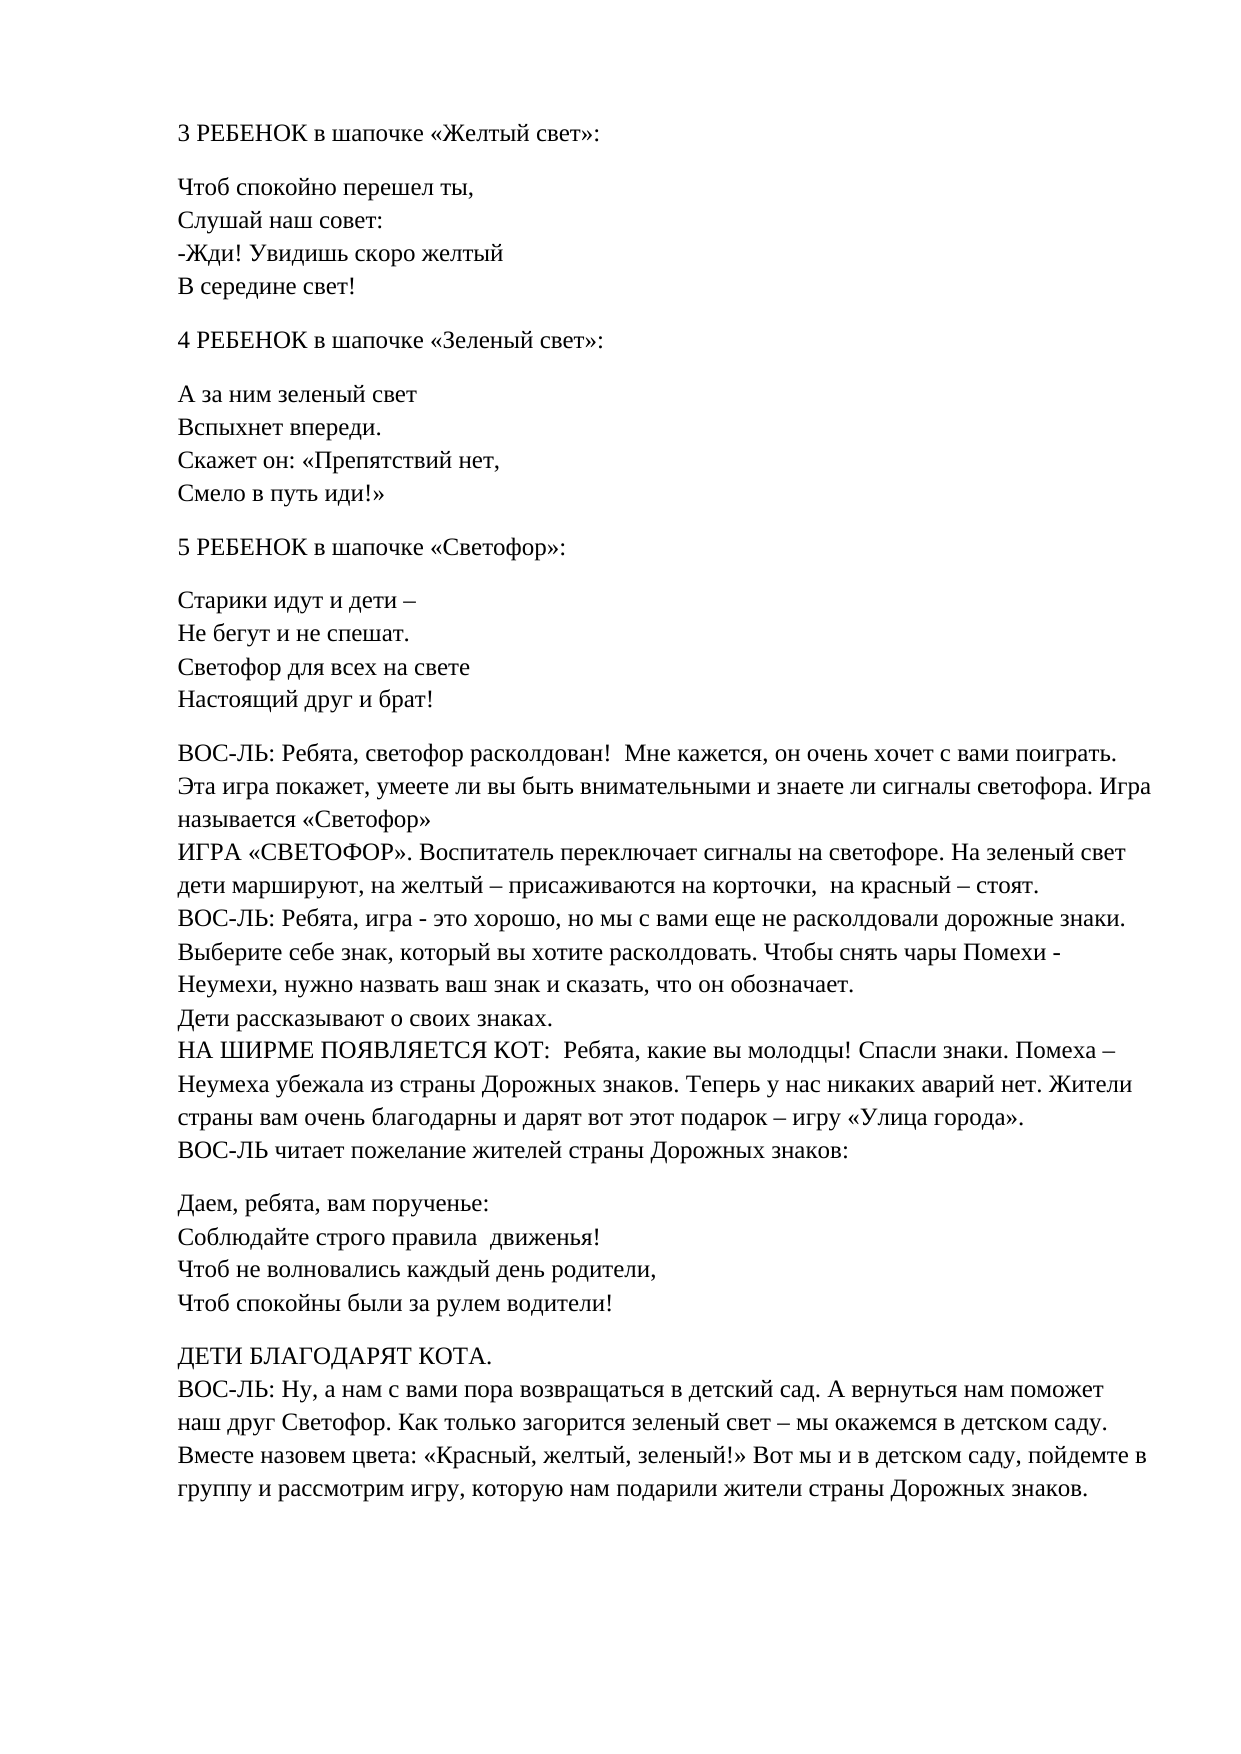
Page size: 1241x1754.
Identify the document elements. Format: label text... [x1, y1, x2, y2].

text Чтоб спокойно перешел ты, Слушай наш совет: -Жди! Увидишь скоро желтый В середине свет! [177, 172, 1152, 300]
text ВОС-ЛЬ: Ребята, светофор расколдован! Мне кажется, он очень хочет с вами поиграть. Эта игра покажет, умеете ли вы быть внимательными и знаете ли сигналы светофора. Игра называется «Светофор» ИГРА «СВЕТОФОР». Воспитатель переключает сигналы на светофоре. На зеленый свет дети маршируют, на желтый – присаживаются на корточки, на красный – стоят. ВОС-ЛЬ: Ребята, игра - это хорошо, но мы с вами еще не расколдовали дорожные знаки. Выберите себе знак, который вы хотите расколдовать. Чтобы снять чары Помехи - Неумехи, нужно назвать ваш знак и сказать, что он обозначает. Дети рассказывают о своих знаках. НА ШИРМЕ ПОЯВЛЯЕТСЯ КОТ: Ребята, какие вы молодцы! Спасли знаки. Помеха – Неумеха убежала из страны Дорожных знаков. Теперь у нас никаких аварий нет. Жители страны вам очень благодарны и дарят вот этот подарок – игру «Улица города». ВОС-ЛЬ читает пожелание жителей страны Дорожных знаков: [177, 738, 1152, 1163]
text ДЕТИ БЛАГОДАРЯТ КОТА. ВОС-ЛЬ: Ну, а нам с вами пора возвращаться в детский сад. А вернуться нам поможет наш друг Светофор. Как только загорится зеленый свет – мы окажемся в детском саду. Вместе назовем цвета: «Красный, желтый, зеленый!» Вот мы и в детском саду, пойдемте в группу и рассмотрим игру, которую нам подарили жители страны Дорожных знаков. [177, 1341, 1152, 1502]
text Старики идут и дети – Не бегут и не спешат. Светофор для всех на свете Настоящий друг и брат! [177, 586, 1152, 713]
text А за ним зеленый свет Вспыхнет впереди. Скажет он: «Препятствий нет, Смело в путь иди!» [177, 379, 1152, 507]
text Даем, ребята, вам порученье: Соблюдайте строго правила движенья! Чтоб не волновались каждый день родители, Чтоб спокойны были за рулем водители! [177, 1188, 1152, 1316]
text 3 РЕБЕНОК в шапочке «Желтый свет»: [177, 118, 1152, 147]
text 4 РЕБЕНОК в шапочке «Зеленый свет»: [177, 325, 1152, 354]
text 5 РЕБЕНОК в шапочке «Светофор»: [177, 532, 1152, 560]
